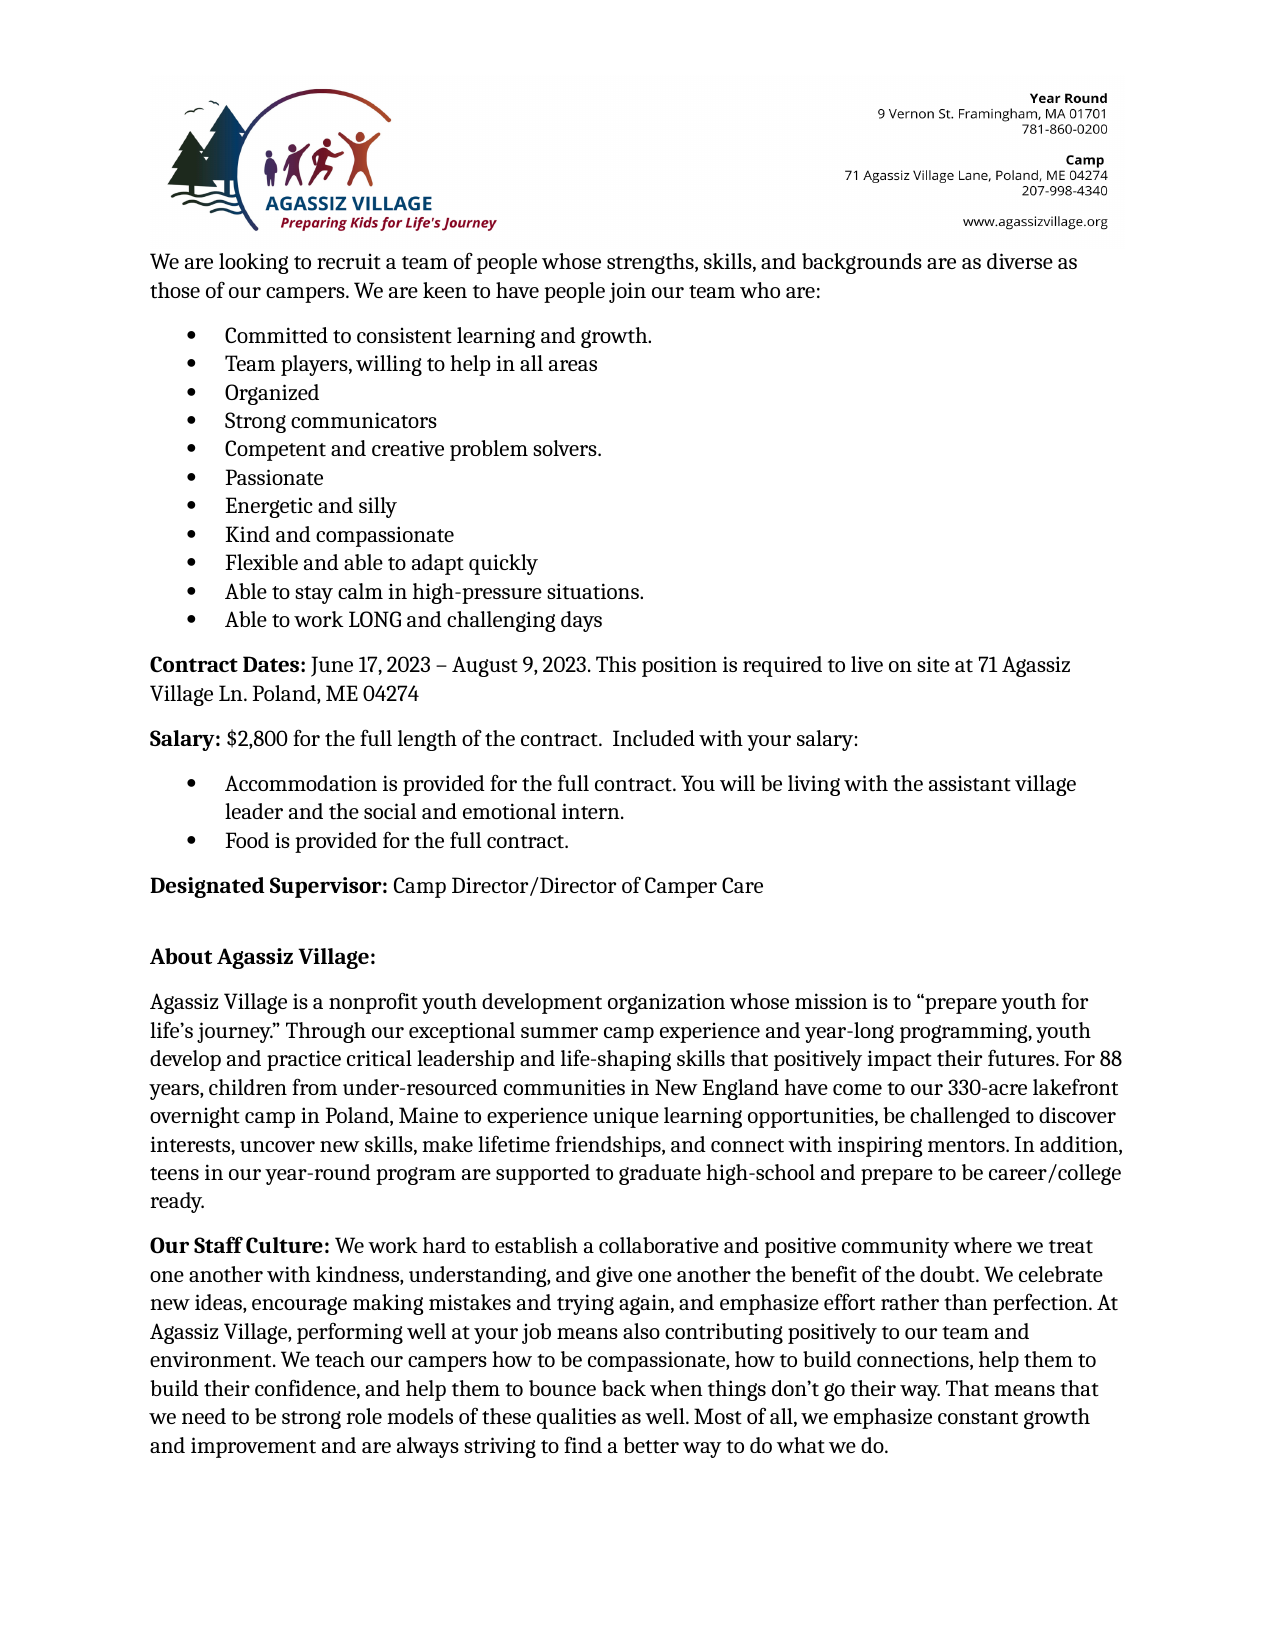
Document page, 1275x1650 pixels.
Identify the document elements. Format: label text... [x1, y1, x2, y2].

list Able to stay calm in high-pressure situations. [187, 578, 1125, 605]
list Able to work LONG and challenging days [187, 607, 1125, 633]
list Committed to consistent learning and growth. [187, 322, 1125, 349]
list Accommodation is provided for the full contract. You will be living with the assistant village leader and the social and emotional intern. [187, 771, 1125, 825]
text Our Staff Culture: We work hard to establish a collaborative and positive community where we treat one another with kindness, understanding, and give one another the benefit of the doubt. We celebrate new ideas, encourage making mistakes and trying again, and emphasize effort rather than perfection. At Agassiz Village, performing well at your job means also contributing positively to our team and environment. We teach our campers how to be compassionate, how to build connections, help them to build their confidence, and help them to bounce back when things don’t go their way. That means that we need to be strong role models of these qualities as well. Most of all, we emphasize constant growth and improvement and are always striving to find a better way to do what we do. [150, 1233, 1125, 1459]
text Agassiz Village is a nonprofit youth development organization whose mission is to “prepare youth for life’s journey.” Through our exceptional summer camp experience and year-long programming, youth develop and practice critical leadership and life-shaping skills that positively impact their futures. For 88 years, children from under-resourced communities in New England have come to our 330-acre lakefront overnight camp in Poland, Maine to experience unique learning opportunities, be challenged to discover interests, uncover new skills, make lifetime friendships, and connect with inspiring mentors. In addition, teens in our year-round program are supported to graduate high-school and prepare to be career/college ready. [150, 989, 1125, 1214]
list Organized [187, 379, 1125, 406]
list Passionate [187, 465, 1125, 491]
list Competent and creative problem solvers. [187, 436, 1125, 463]
picture [150, 75, 1125, 249]
text We are looking to recruit a team of people whose strengths, skills, and backgrounds are as diverse as those of our campers. We are keen to have people join our team who are: [150, 249, 1125, 304]
text Designated Supervisor: Camp Director/Director of Camper Care [150, 873, 1125, 899]
list Flexible and able to adapt quickly [187, 550, 1125, 576]
list Team players, willing to help in all areas [187, 351, 1125, 377]
text Salary: $2,800 for the full length of the contract. Included with your salary: [150, 726, 1125, 752]
list Energetic and silly [187, 493, 1125, 519]
list Food is provided for the full contract. [187, 827, 1125, 854]
list Strong communicators [187, 408, 1125, 434]
text About Agassiz Village: [150, 944, 1125, 970]
text Contract Dates: June 17, 2023 – August 9, 2023. This position is required to live on site at 71 Agassiz Village Ln. Poland, ME 04274 [150, 652, 1125, 707]
list Kind and compassionate [187, 522, 1125, 548]
